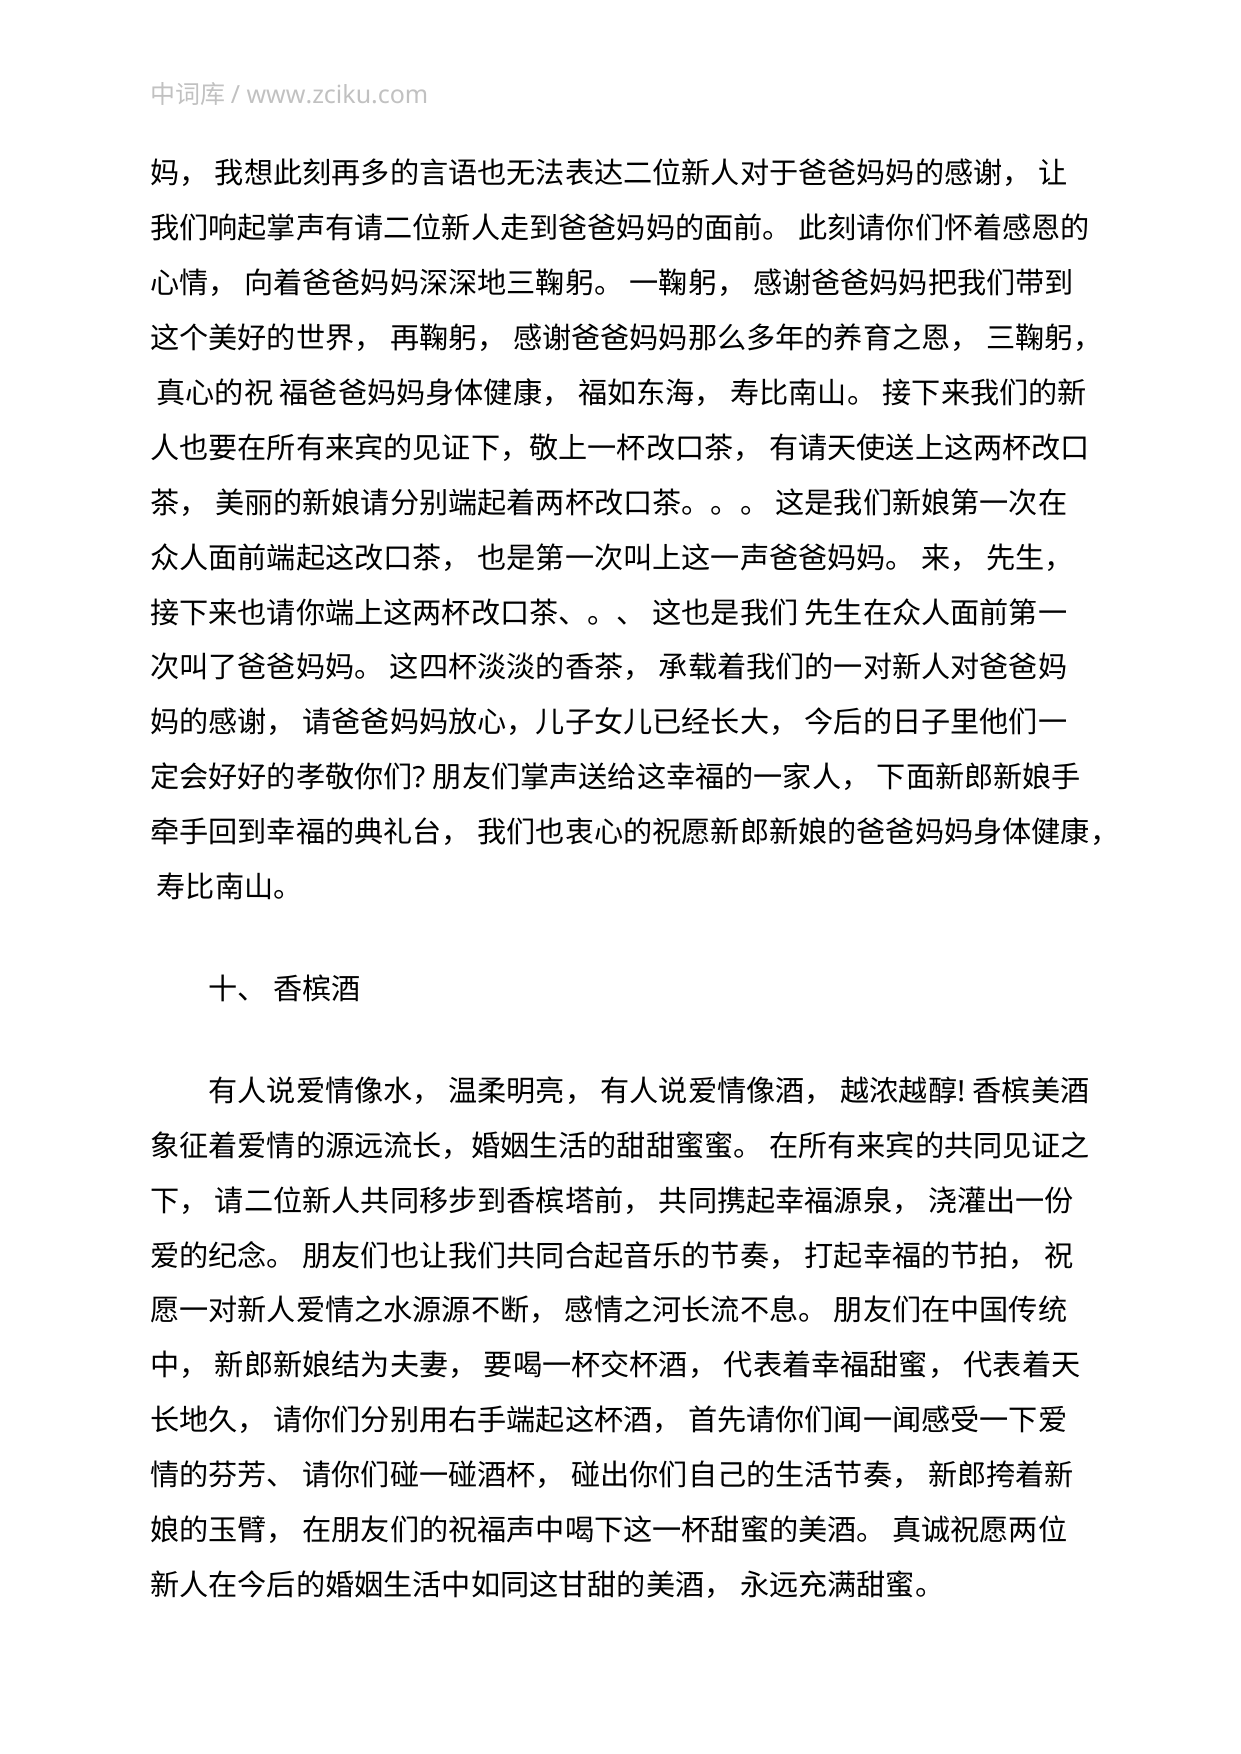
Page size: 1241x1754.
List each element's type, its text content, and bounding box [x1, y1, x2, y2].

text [150, 150, 1090, 906]
text 有人说爱情像水， 温柔明亮， 有人说爱情像酒， 越浓越醇! 香槟美酒象征着爱情的源远流长，婚姻生活的甜甜蜜蜜。 在所有来宾的共同见证之下， 请二位新人共同移步到香槟塔前， 共同携起幸福源泉， 浇灌出一份爱的纪念。 朋友们也让我们共同合起音乐的节奏， 打起幸福的节拍， 祝愿一对新人爱情之水源源不断， 感情之河长流不息。 朋友们在中国传统中， 新郎新娘结为夫妻， 要喝一杯交杯酒， 代表着幸福甜蜜， 代表着天长地久， 请你们分别用右手端起这杯酒， 首先请你们闻一闻感受一下爱情的芬芳、 请你们碰一碰酒杯， 碰出你们自己的生活节奏， 新郎挎着新娘的玉臂， 在朋友们的祝福声中喝下这一杯甜蜜的美酒。 真诚祝愿两位新人在今后的婚姻生活中如同这甘甜的美酒， 永远充满甜蜜。 [150, 1067, 1090, 1604]
text 十、 香槟酒 [150, 966, 1090, 1008]
